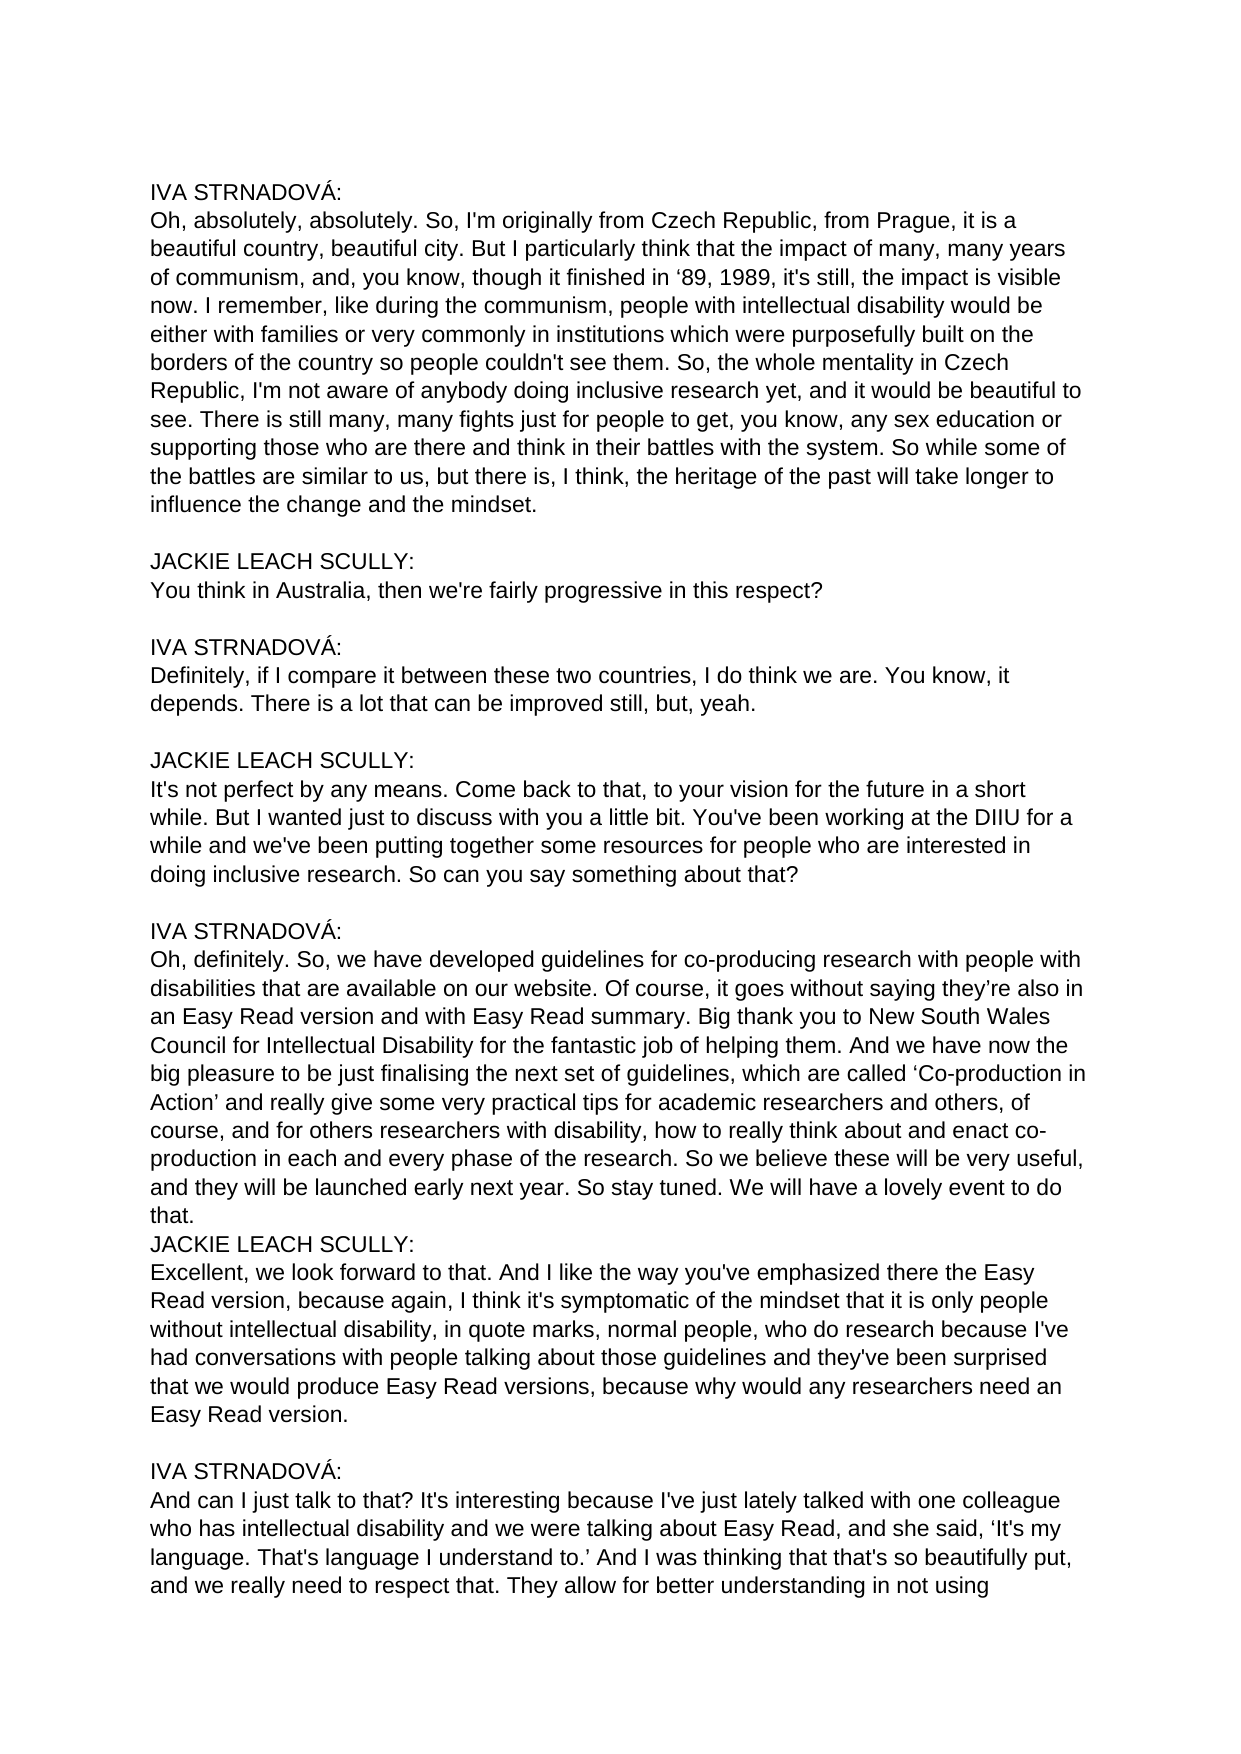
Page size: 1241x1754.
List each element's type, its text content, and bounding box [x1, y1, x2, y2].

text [150, 1458, 1090, 1598]
text IVA STRNADOVÁ: Oh, absolutely, absolutely. So, I'm originally from Czech Republic, from Prague, it is a beautiful country, beautiful city. But I particularly think that the impact of many, many years of communism, and, you know, though it finished in ‘89, 1989, it's still, the impact is visible now. I remember, like during the communism, people with intellectual disability would be either with families or very commonly in institutions which were purposefully built on the borders of the country so people couldn't see them. So, the whole mentality in Czech Republic, I'm not aware of anybody doing inclusive research yet, and it would be beautiful to see. There is still many, many fights just for people to get, you know, any sex education or supporting those who are there and think in their battles with the system. So while some of the battles are similar to us, but there is, I think, the heritage of the past will take longer to influence the change and the mindset. [150, 178, 1090, 518]
text JACKIE LEACH SCULLY: You think in Australia, then we're fairly progressive in this respect? [150, 548, 1090, 603]
text JACKIE LEACH SCULLY: Excellent, we look forward to that. And I like the way you've emphasized there the Easy Read version, because again, I think it's symptomatic of the mindset that it is only people without intellectual disability, in quote marks, normal people, who do research because I've had conversations with people talking about those guidelines and they've been surprised that we would produce Easy Read versions, because why would any researchers need an Easy Read version. [150, 1231, 1090, 1428]
text JACKIE LEACH SCULLY: It's not perfect by any means. Come back to that, to your vision for the future in a short while. But I wanted just to discuss with you a little bit. You've been working at the DIIU for a while and we've been putting together some resources for people who are interested in doing inclusive research. So can you say something about that? [150, 747, 1090, 887]
text IVA STRNADOVÁ: Oh, definitely. So, we have developed guidelines for co-producing research with people with disabilities that are available on our website. Of course, it goes without saying they’re also in an Easy Read version and with Easy Read summary. Big thank you to New South Wales Council for Intellectual Disability for the fantastic job of helping them. And we have now the big pleasure to be just finalising the next set of guidelines, which are called ‘Co-production in Action’ and really give some very practical tips for academic researchers and others, of course, and for others researchers with disability, how to really think about and enact co-production in each and every phase of the research. So we believe these will be very useful, and they will be launched early next year. So stay tuned. We will have a lovely event to do that. [150, 918, 1090, 1228]
text IVA STRNADOVÁ: Definitely, if I compare it between these two countries, I do think we are. You know, it depends. There is a lot that can be improved still, but, yeah. [150, 633, 1090, 717]
